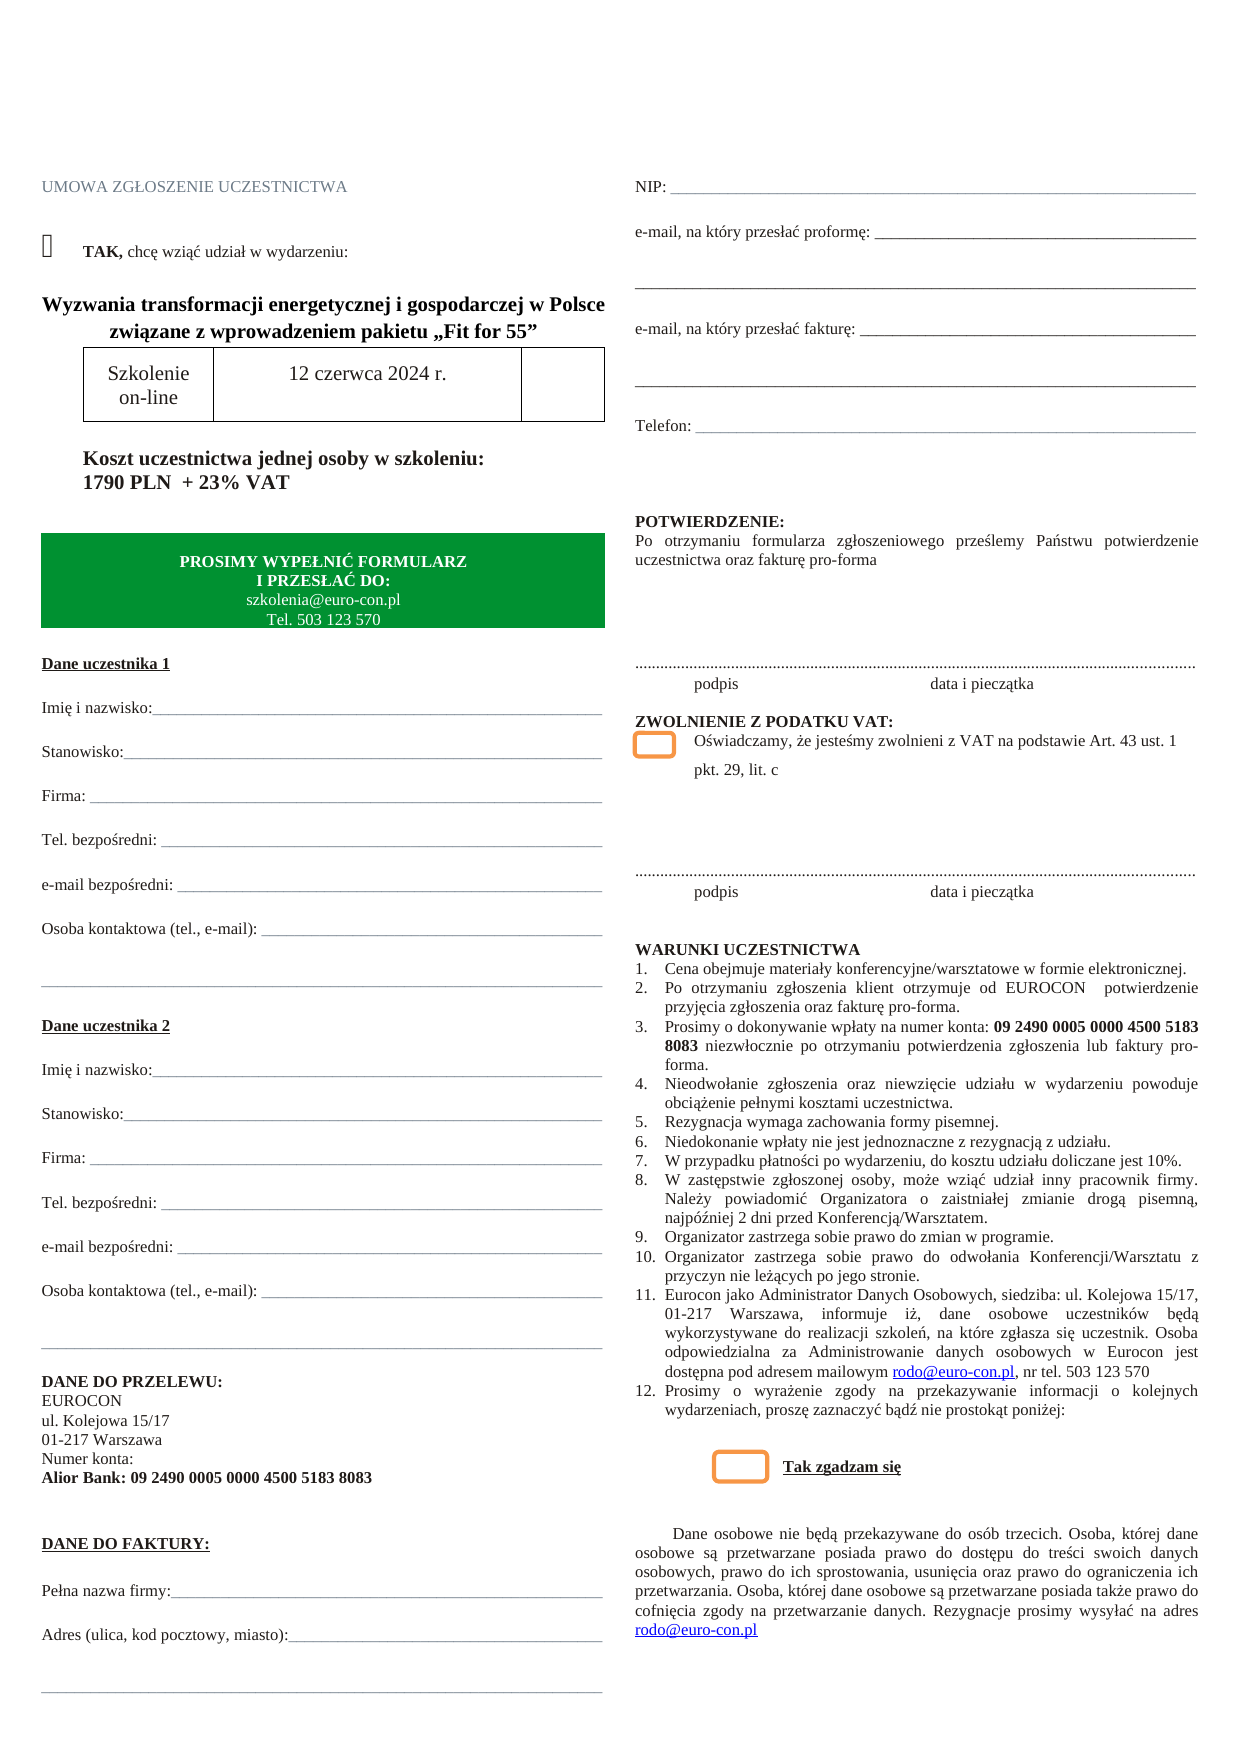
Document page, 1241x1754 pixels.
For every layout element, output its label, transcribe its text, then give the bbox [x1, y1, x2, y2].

list Po otrzymaniu zgłoszenia klient otrzymuje od EUROCON potwierdzenie przyjęcia zgłoszenia oraz fakturę pro-forma. [635, 978, 1199, 1016]
text szkolenia@euro-con.pl [41, 590, 605, 609]
text e-mail bezpośredni: [41, 874, 605, 893]
text Stanowisko: [41, 742, 605, 761]
text e-mail bezpośredni: [41, 1237, 605, 1256]
list Organizator zastrzega sobie prawo do odwołania Konferencji/Warsztatu z przyczyn nie leżących po jego stronie. [635, 1246, 1199, 1285]
text I PRZESŁAĆ DO: [41, 571, 605, 590]
text Dane osobowe nie będą przekazywane do osób trzecich. Osoba, której dane osobowe są przetwarzane posiada prawo do dostępu do treści swoich danych osobowych, prawo do ich sprostowania, usunięcia oraz prawo do ograniczenia ich przetwarzania. Osoba, której dane osobowe są przetwarzane posiada także prawo do cofnięcia zgody na przetwarzanie danych. Rezygnacje prosimy wysyłać na adres rodo@euro-con.pl [635, 1524, 1199, 1639]
text Oświadczamy, że jesteśmy zwolnieni z VAT na podstawie Art. 43 ust. 1 pkt. 29, lit. c [694, 731, 1199, 821]
table_header Szkolenie on-line [84, 348, 213, 421]
list Prosimy o dokonywanie wpłaty na numer konta: 09 2490 0005 0000 4500 5183 8083 niezwłocznie po otrzymaniu potwierdzenia zgłoszenia lub faktury pro-forma. [635, 1016, 1199, 1074]
list Eurocon jako Administrator Danych Osobowych, siedziba: ul. Kolejowa 15/17, 01-217 Warszawa, informuje iż, dane osobowe uczestników będą wykorzystywane do realizacji szkoleń, na które zgłasza się uczestnik. Osoba odpowiedzialna za Administrowanie danych osobowych w Eurocon jest dostępna pod adresem mailowym rodo@euro-con.pl, nr tel. 503 123 570 [635, 1285, 1199, 1381]
text Tel. 503 123 570 [41, 609, 605, 628]
list Cena obejmuje materiały konferencyjne/warsztatowe w formie elektronicznej. [635, 959, 1199, 978]
text NIP: [635, 177, 1199, 196]
text Tel. bezpośredni: [41, 1192, 605, 1212]
list W przypadku płatności po wydarzeniu, do kosztu udziału doliczane jest 10%. [635, 1151, 1199, 1170]
text Firma: [41, 1148, 605, 1167]
text podpis data i pieczątka [694, 674, 1199, 693]
text Dane uczestnika 2 [41, 1016, 605, 1035]
text Telefon: [635, 416, 1199, 435]
text Koszt uczestnictwa jednej osoby w szkoleniu: [41, 446, 605, 470]
text Alior Bank: 09 2490 0005 0000 4500 5183 8083 [41, 1468, 605, 1487]
list Niedokonanie wpłaty nie jest jednoznaczne z rezygnacją z udziału. [635, 1131, 1199, 1151]
text EUROCON [41, 1391, 605, 1410]
table_header 12 czerwca 2024 r. [214, 348, 521, 421]
text Tel. bezpośredni: [41, 830, 605, 849]
text e-mail, na który przesłać proformę: [635, 221, 1199, 241]
text e-mail, na który przesłać fakturę: [635, 318, 1199, 338]
text Po otrzymaniu formularza zgłoszeniowego prześlemy Państwu potwierdzenie uczestnictwa oraz fakturę pro-forma [635, 531, 1199, 569]
text POTWIERDZENIE: [635, 512, 1199, 531]
text Dane uczestnika 1 [41, 653, 605, 673]
text Imię i nazwisko: [41, 698, 605, 717]
text 01-217 Warszawa [41, 1429, 605, 1449]
list Rezygnacja wymaga zachowania formy pisemnej. [635, 1112, 1199, 1131]
list TAK, chcę wziąć udział w wydarzeniu: [41, 234, 605, 264]
text ul. Kolejowa 15/17 [41, 1410, 605, 1429]
text Pełna nazwa firmy: [41, 1581, 605, 1600]
text Stanowisko: [41, 1104, 605, 1123]
text Osoba kontaktowa (tel., e-mail): [41, 918, 605, 938]
text podpis data i pieczątka [694, 882, 1199, 901]
text 1790 PLN + 23% VAT [41, 470, 605, 494]
list W zastępstwie zgłoszonej osoby, może wziąć udział inny pracownik firmy. Należy powiadomić Organizatora o zaistniałej zmianie drogą pisemną, najpóźniej 2 dni przed Konferencją/Warsztatem. [635, 1170, 1199, 1227]
table_header [522, 348, 604, 421]
text WARUNKI UCZESTNICTWA [635, 940, 1199, 959]
text DANE DO FAKTURY: [41, 1534, 605, 1553]
text Osoba kontaktowa (tel., e-mail): [41, 1281, 605, 1300]
text DANE DO PRZELEWU: [41, 1372, 605, 1391]
list Organizator zastrzega sobie prawo do zmian w programie. [635, 1227, 1199, 1246]
text Tak zgadzam się [770, 1457, 1199, 1476]
text Wyzwania transformacji energetycznej i gospodarczej w Polsce związane z wprowadzeniem pakietu „Fit for 55” [41, 292, 605, 343]
text PROSIMY WYPEŁNIĆ FORMULARZ [41, 552, 605, 571]
text ZWOLNIENIE Z PODATKU VAT: [635, 712, 1199, 731]
text Numer konta: [41, 1449, 605, 1468]
text UMOWA ZGŁOSZENIE UCZESTNICTWA [41, 177, 605, 196]
text Firma: [41, 786, 605, 805]
text Adres (ulica, kod pocztowy, miasto): [41, 1625, 605, 1644]
list Nieodwołanie zgłoszenia oraz niewzięcie udziału w wydarzeniu powoduje obciążenie pełnymi kosztami uczestnictwa. [635, 1074, 1199, 1112]
list Prosimy o wyrażenie zgody na przekazywanie informacji o kolejnych wydarzeniach, proszę zaznaczyć bądź nie prostokąt poniżej: [635, 1381, 1199, 1419]
text Imię i nazwisko: [41, 1060, 605, 1079]
